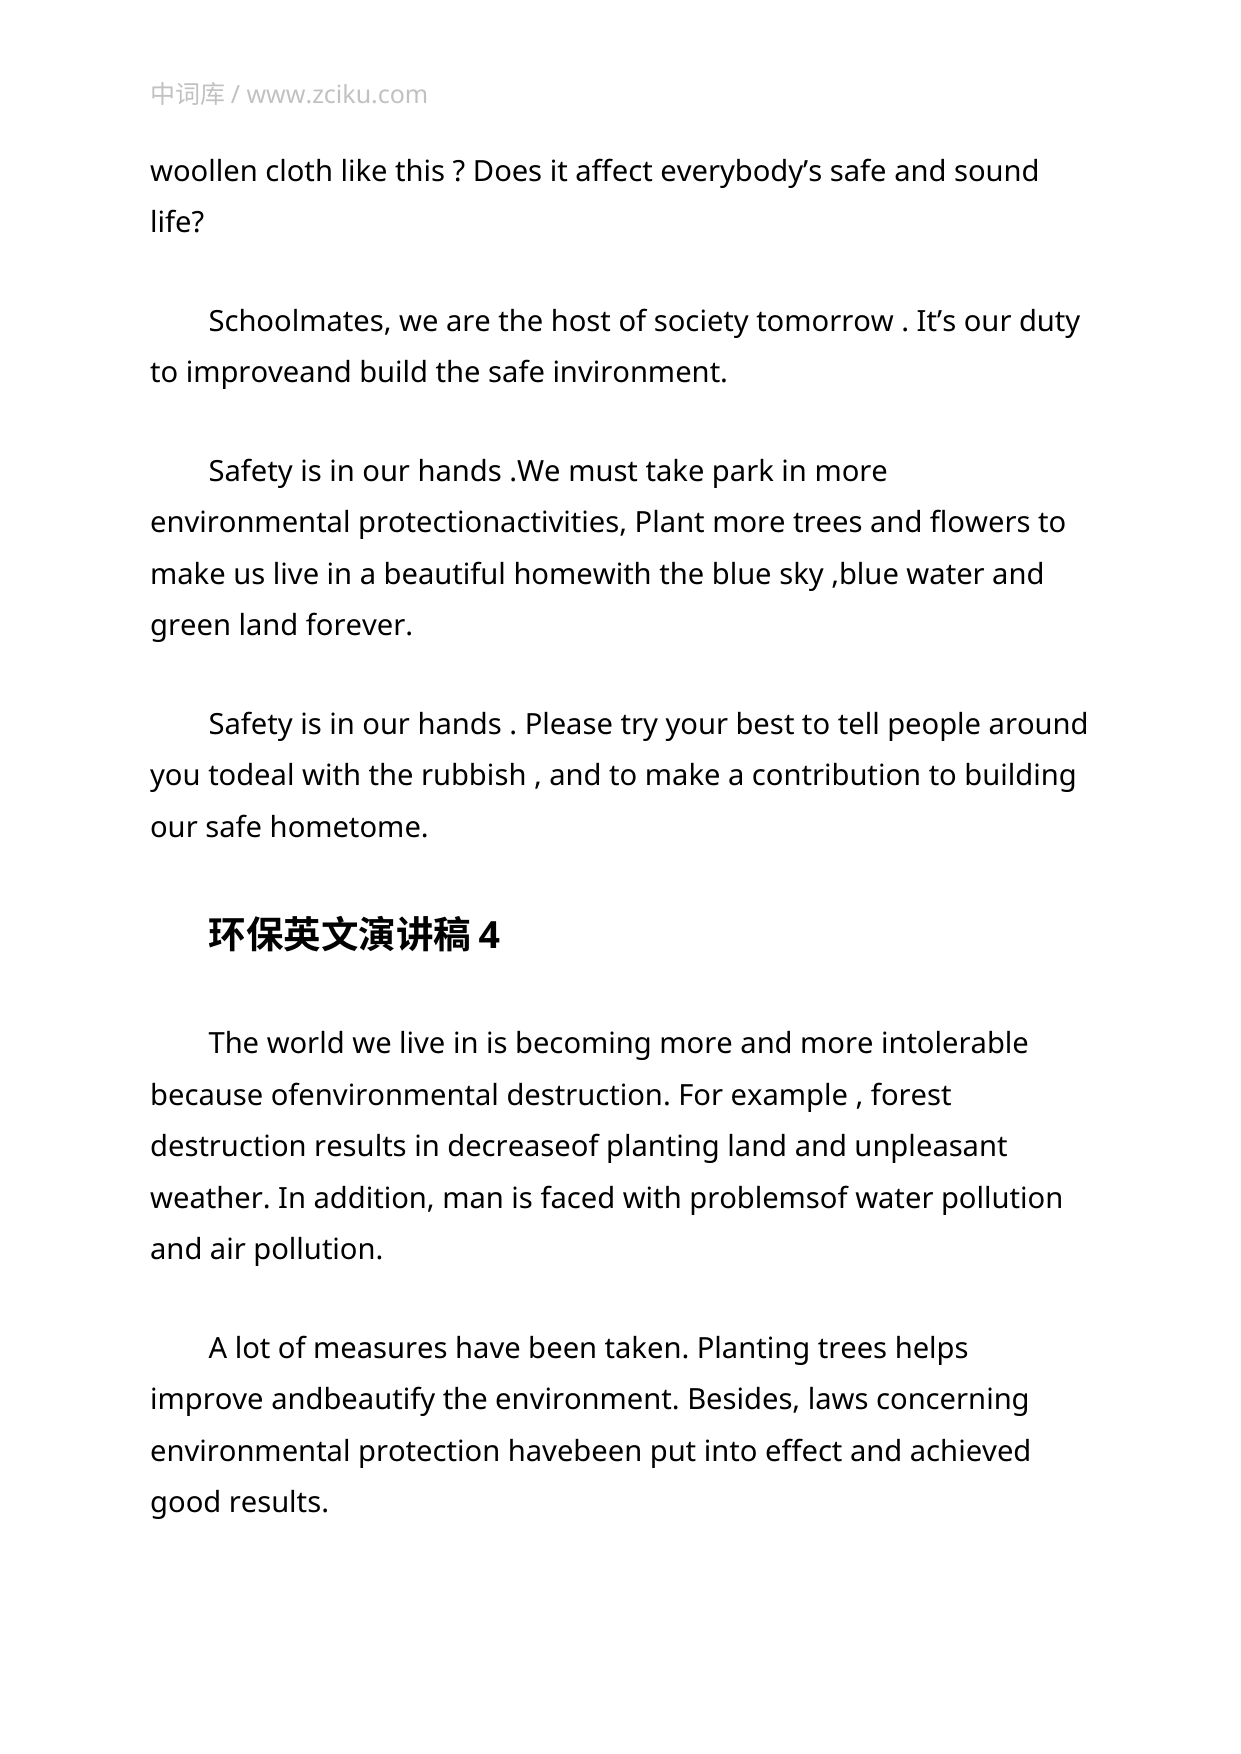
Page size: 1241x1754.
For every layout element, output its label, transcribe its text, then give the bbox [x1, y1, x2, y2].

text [150, 150, 1090, 241]
text The world we live in is becoming more and more intolerable because ofenvironmental destruction. For example , forest destruction results in decreaseof planting land and unpleasant weather. In addition, man is faced with problemsof water pollution and air pollution. [150, 1022, 1090, 1268]
text Safety is in our hands . Please try your best to tell people around you todeal with the rubbish , and to make a contribution to building our safe hometome. [150, 703, 1090, 846]
text A lot of measures have been taken. Planting trees helps improve andbeautify the environment. Besides, laws concerning environmental protection havebeen put into effect and achieved good results. [150, 1327, 1090, 1521]
text 环保英文演讲稿4 [150, 905, 1090, 959]
text Safety is in our hands .We must take park in more environmental protectionactivities, Plant more trees and flowers to make us live in a beautiful homewith the blue sky ,blue water and green land forever. [150, 450, 1090, 644]
text Schoolmates, we are the host of society tomorrow . It’s our duty to improveand build the safe invironment. [150, 300, 1090, 391]
